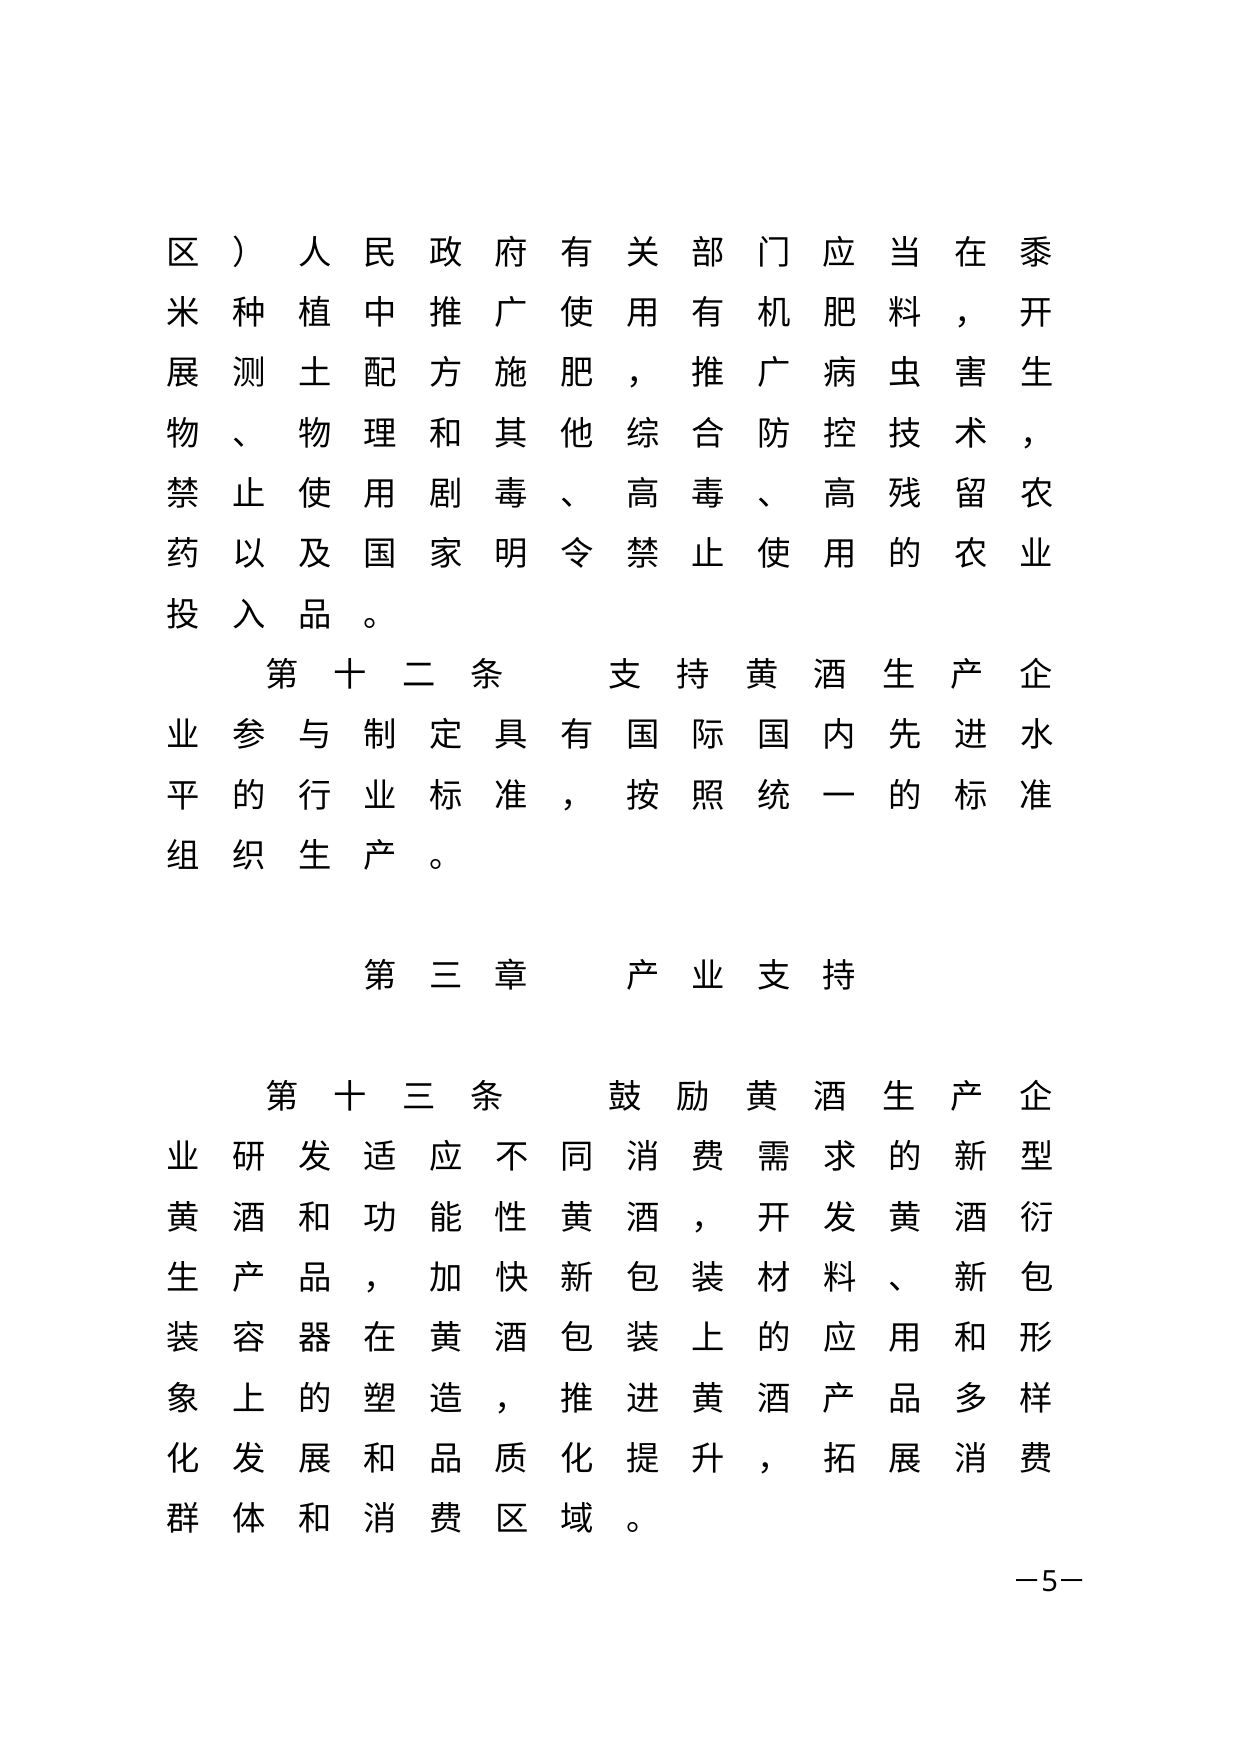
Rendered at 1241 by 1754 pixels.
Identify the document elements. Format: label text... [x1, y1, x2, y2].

text 第十一条 市和相关县（市、区）人民政府有关部门应当在黍米种植中推广使用有机肥料，开展测土配方施肥，推广病虫害生物、物理和其他综合防控技术，禁止使用剧毒、高毒、高残留农药以及国家明令禁止使用的农业投入品。 [167, 219, 1085, 642]
text 第十三条 鼓励黄酒生产企业研发适应不同消费需求的新型黄酒和功能性黄酒，开发黄酒衍生产品，加快新包装材料、新包装容器在黄酒包装上的应用和形象上的塑造，推进黄酒产品多样化发展和品质化提升，拓展消费群体和消费区域。 [167, 1064, 1085, 1546]
text 第三章 产业支持 [167, 943, 1085, 1003]
text 第十二条 支持黄酒生产企业参与制定具有国际国内先进水平的行业标准，按照统一的标准组织生产。 [167, 642, 1085, 883]
